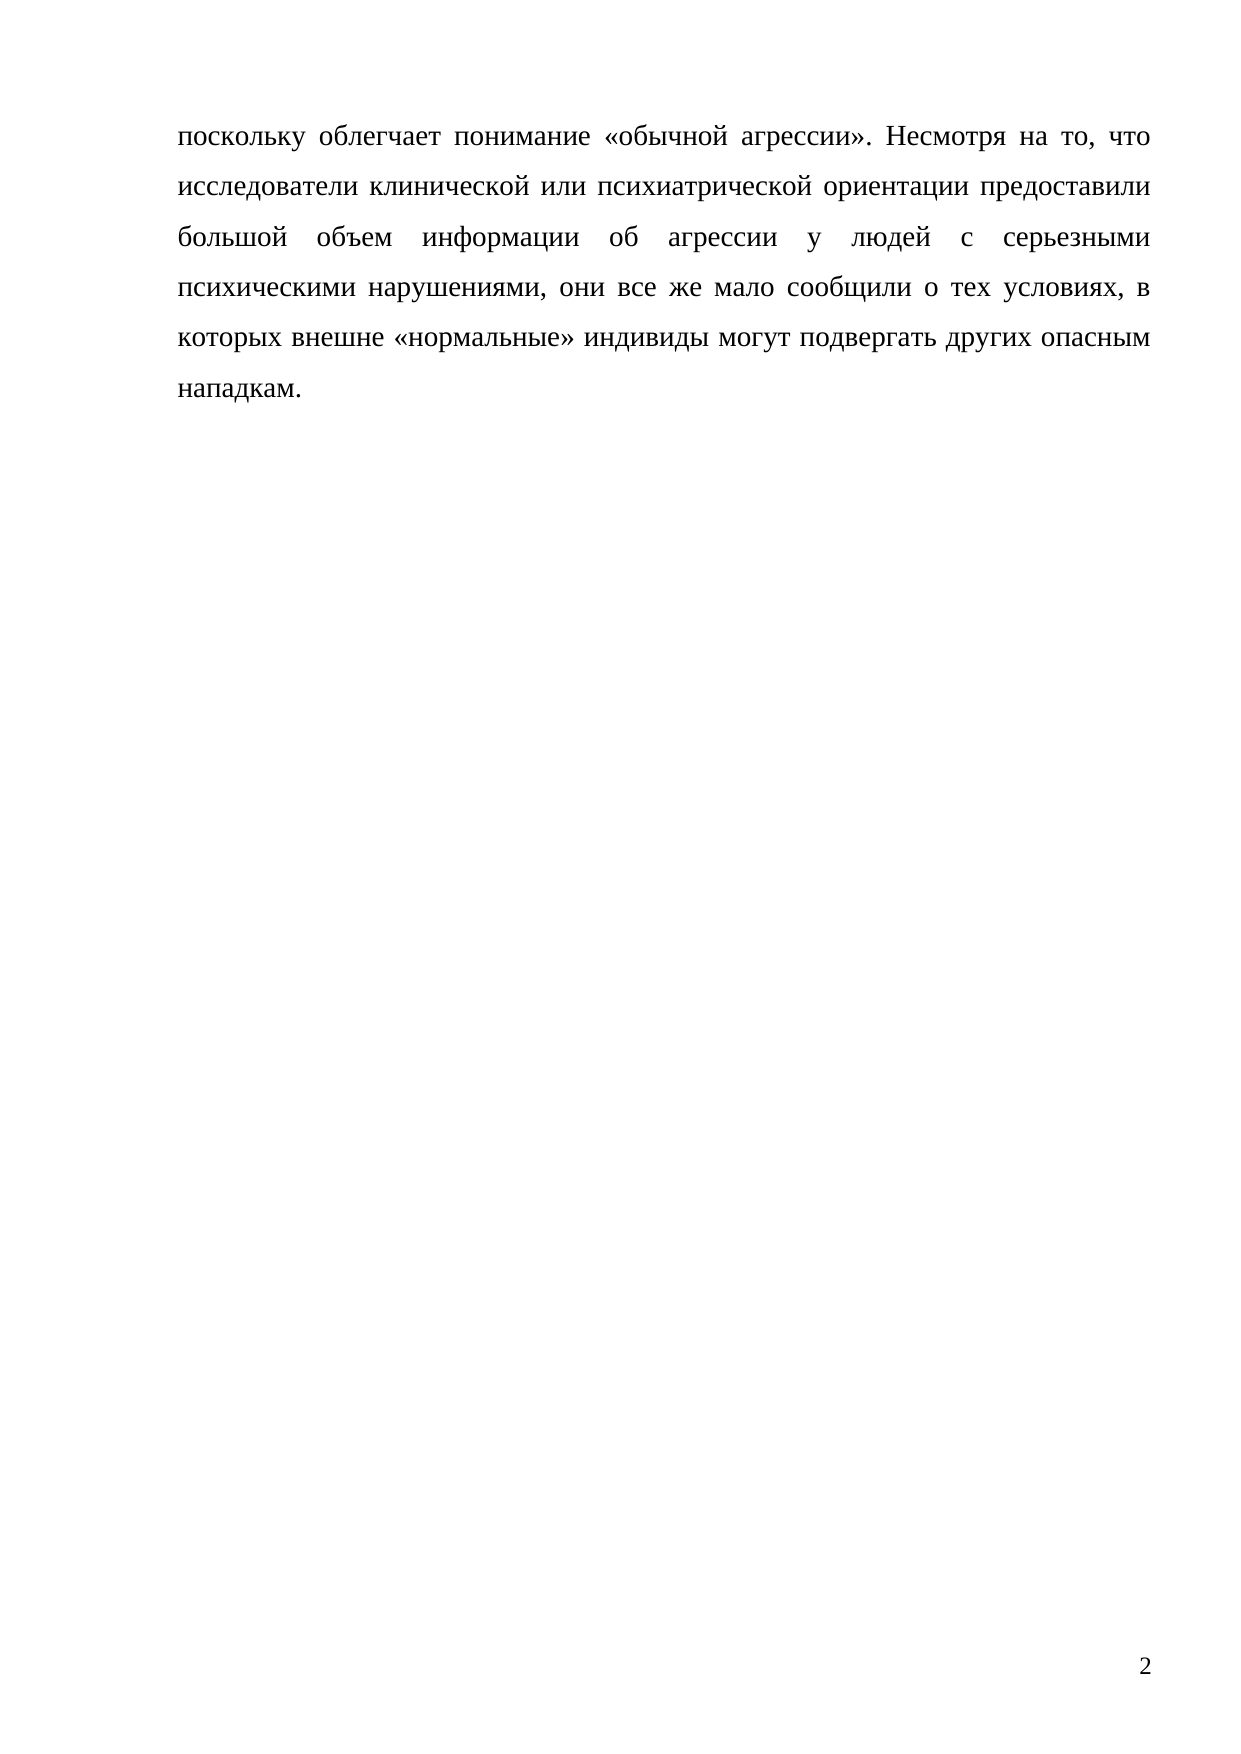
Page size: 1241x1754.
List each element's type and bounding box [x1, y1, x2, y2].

text [177, 118, 1152, 403]
